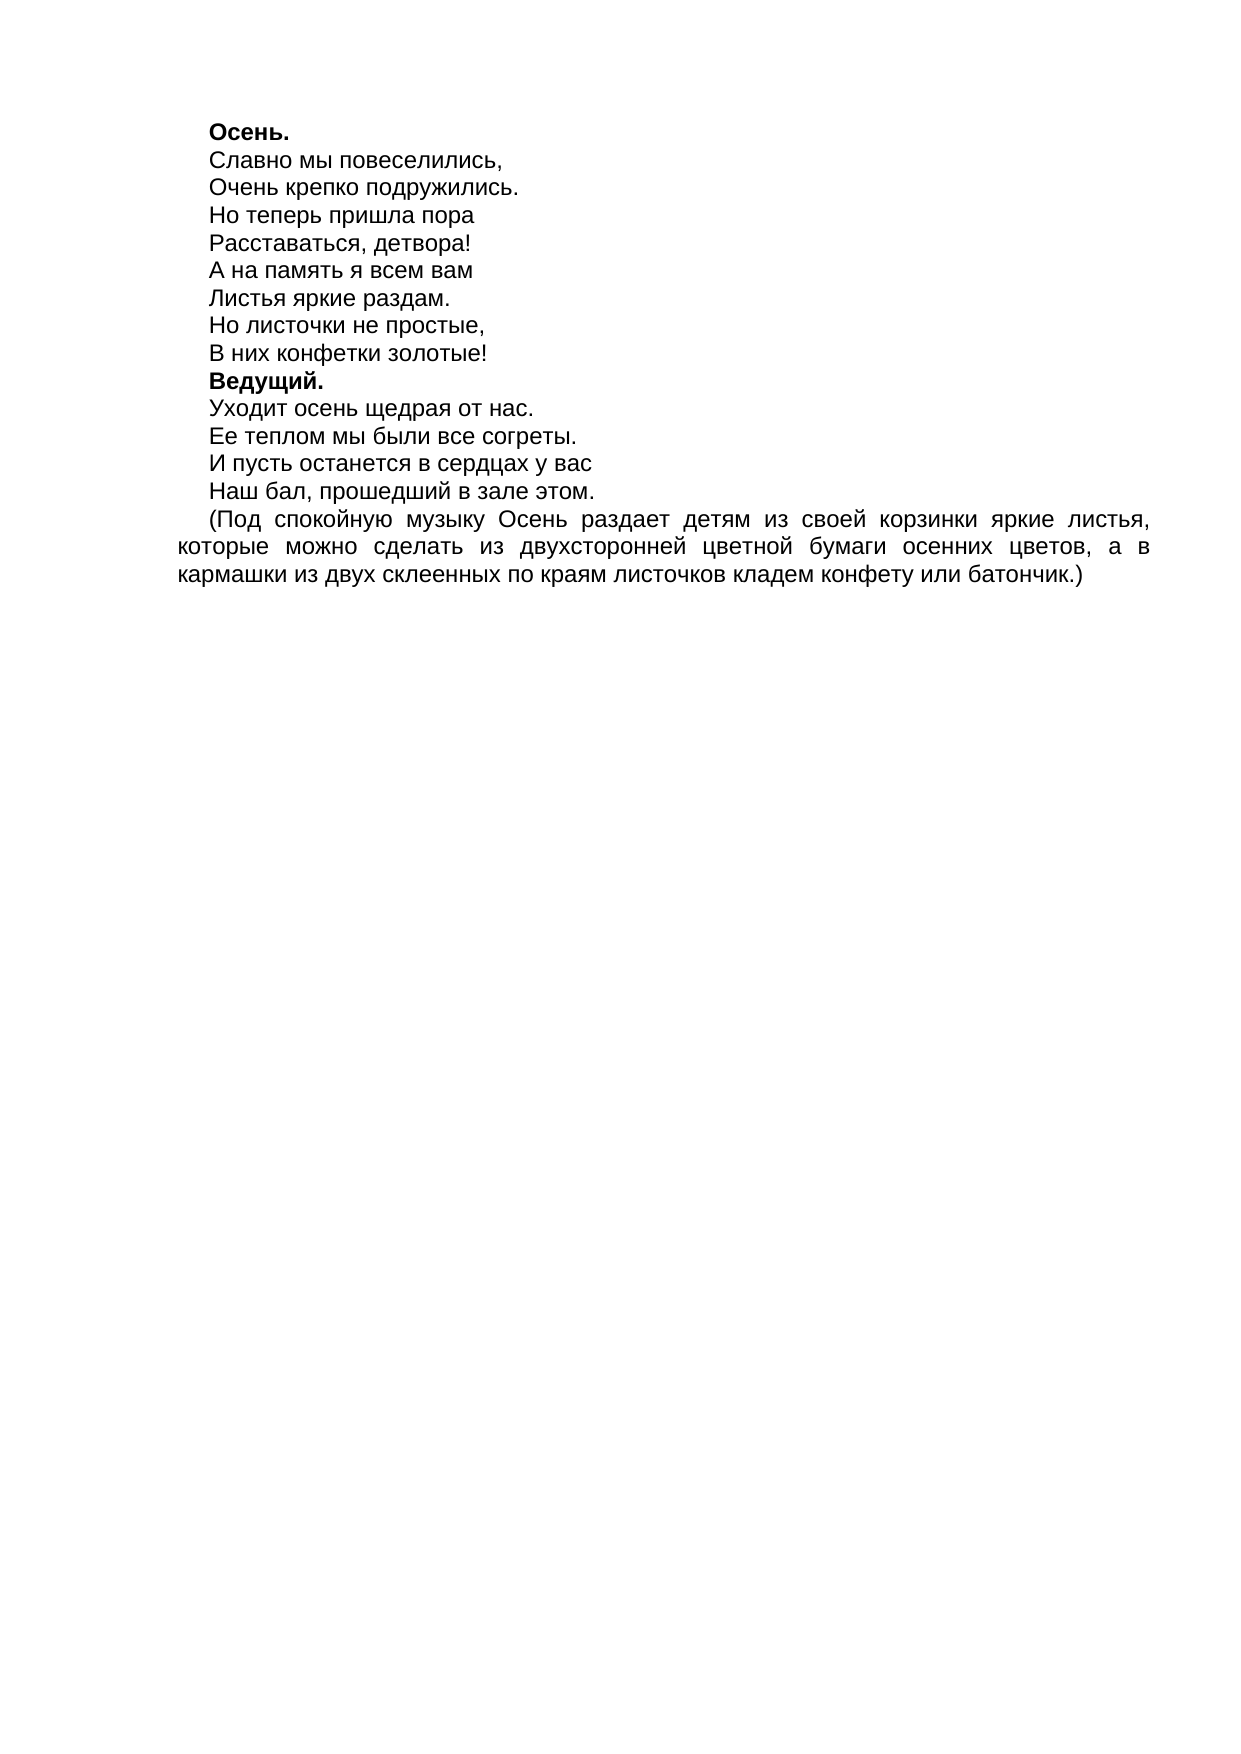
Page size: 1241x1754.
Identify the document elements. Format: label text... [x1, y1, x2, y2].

text Ведущий. [177, 367, 1152, 394]
text Расставаться, детвора! [177, 228, 1152, 256]
text Но листочки не простые, [177, 311, 1152, 339]
text В них конфетки золотые! [177, 339, 1152, 367]
text Ее теплом мы были все согреты. [177, 422, 1152, 449]
text Очень крепко подружились. [177, 173, 1152, 201]
text Славно мы повеселились, [177, 146, 1152, 173]
text Листья яркие раздам. [177, 284, 1152, 311]
text Наш бал, прошедший в зале этом. [177, 477, 1152, 504]
text И пусть останется в сердцах у вас [177, 449, 1152, 477]
text Но теперь пришла пора [177, 201, 1152, 228]
text А на память я всем вам [177, 256, 1152, 284]
text Осень. [177, 118, 1152, 146]
text Уходит осень щедрая от нас. [177, 394, 1152, 422]
text (Под спокойную музыку Осень раздает детям из своей корзинки яркие листья, которые можно сделать из двухсторонней цветной бумаги осенних цветов, а в кармашки из двух склеенных по краям листочков кладем конфету или батончик.) [177, 504, 1152, 587]
